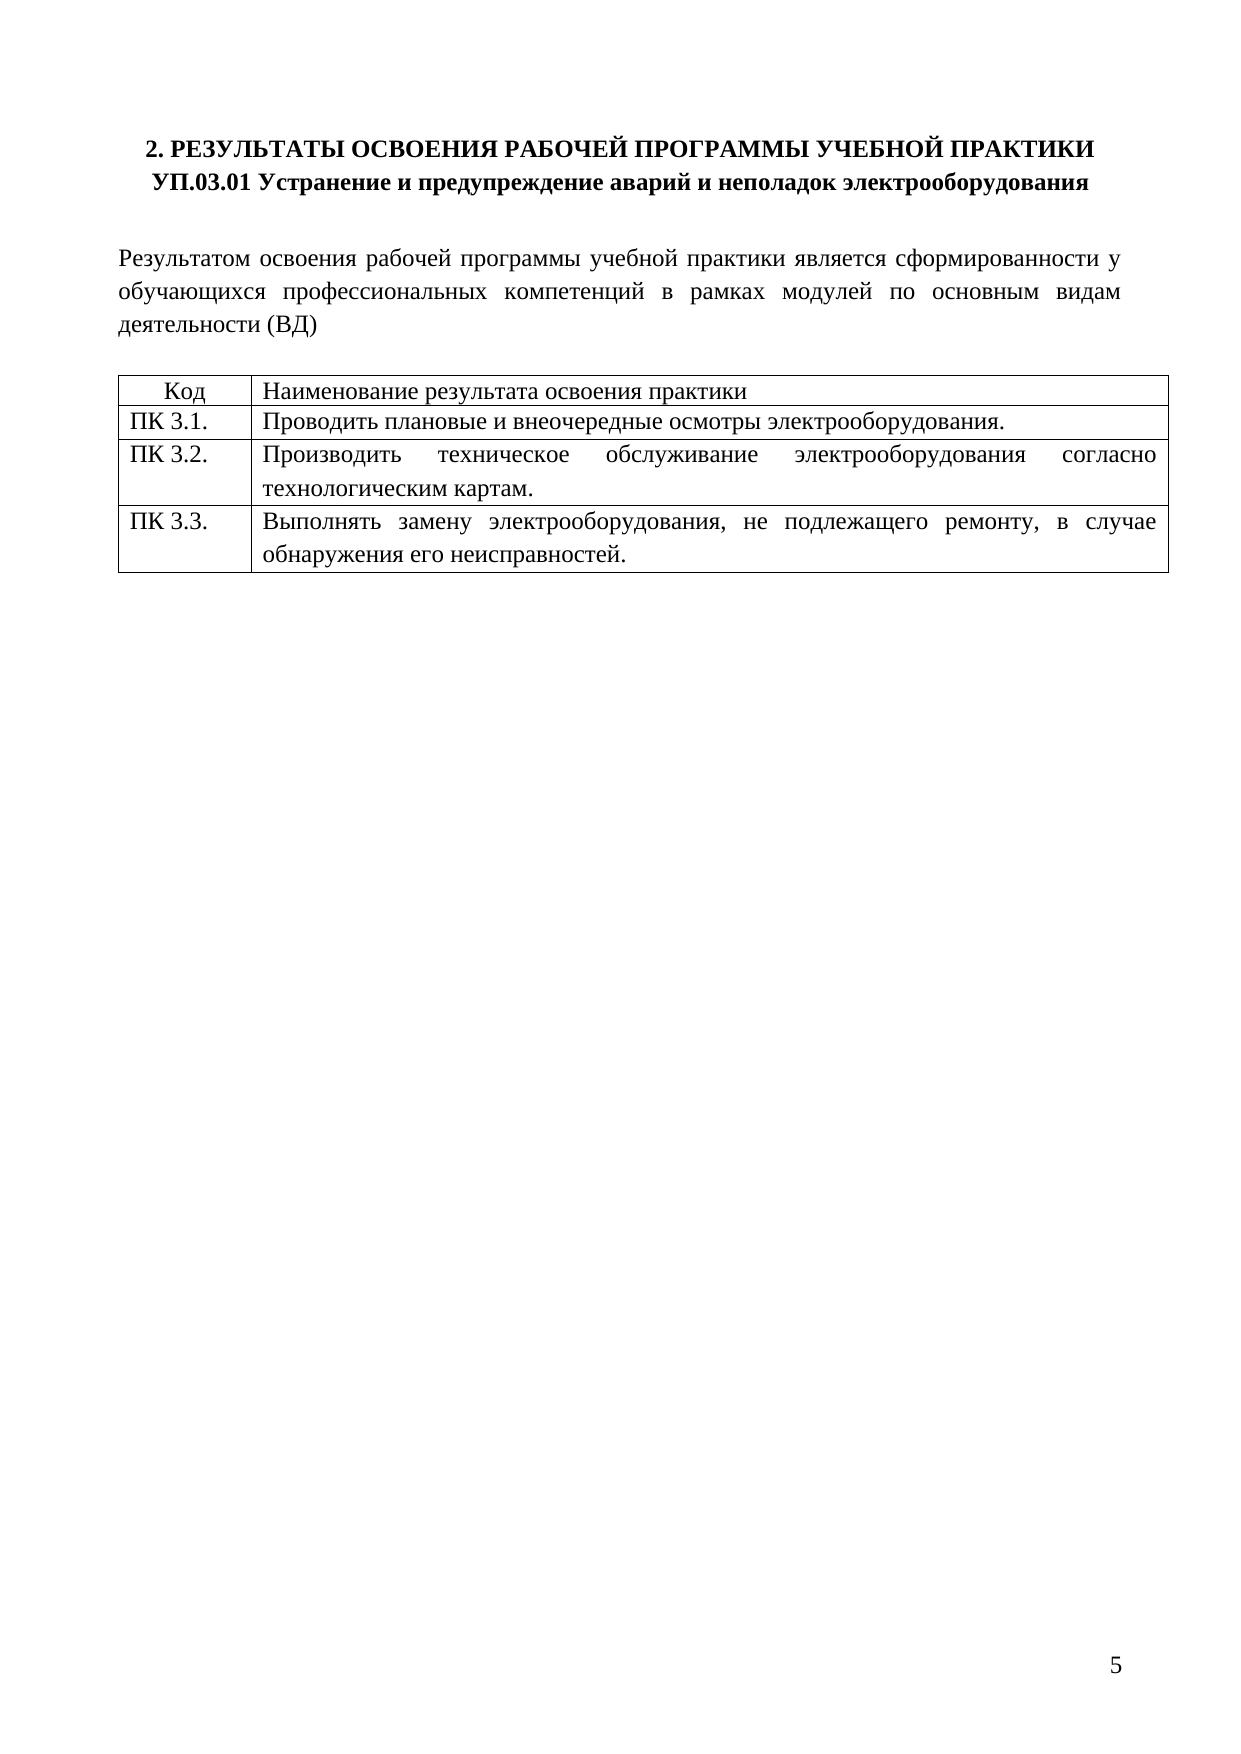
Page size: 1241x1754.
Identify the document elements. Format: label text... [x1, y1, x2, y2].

text УП.03.01 Устранение и предупреждение аварий и неполадок электрооборудования [118, 167, 1122, 196]
text Результатом освоения рабочей программы учебной практики является сформированности у обучающихся профессиональных компетенций в рамках модулей по основным видам деятельности (ВД) [118, 210, 1122, 338]
text 2. РЕЗУЛЬТАТЫ ОСВОЕНИЯ РАБОЧЕЙ ПРОГРАММЫ УЧЕБНОЙ ПРАКТИКИ [118, 134, 1122, 163]
table_cell ПК 3.2. [119, 440, 251, 505]
table_cell Производить техническое обслуживание электрооборудования согласно технологическим картам. [252, 440, 1168, 505]
table_cell Проводить плановые и внеочередные осмотры электрооборудования. [252, 406, 1168, 438]
table_header Наименование результата освоения практики [252, 376, 1168, 405]
table_cell ПК 3.1. [119, 406, 251, 438]
table_header Код [119, 376, 251, 405]
table_cell Выполнять замену электрооборудования, не подлежащего ремонту, в случае обнаружения его неисправностей. [252, 506, 1168, 572]
table_cell ПК 3.3. [119, 506, 251, 572]
